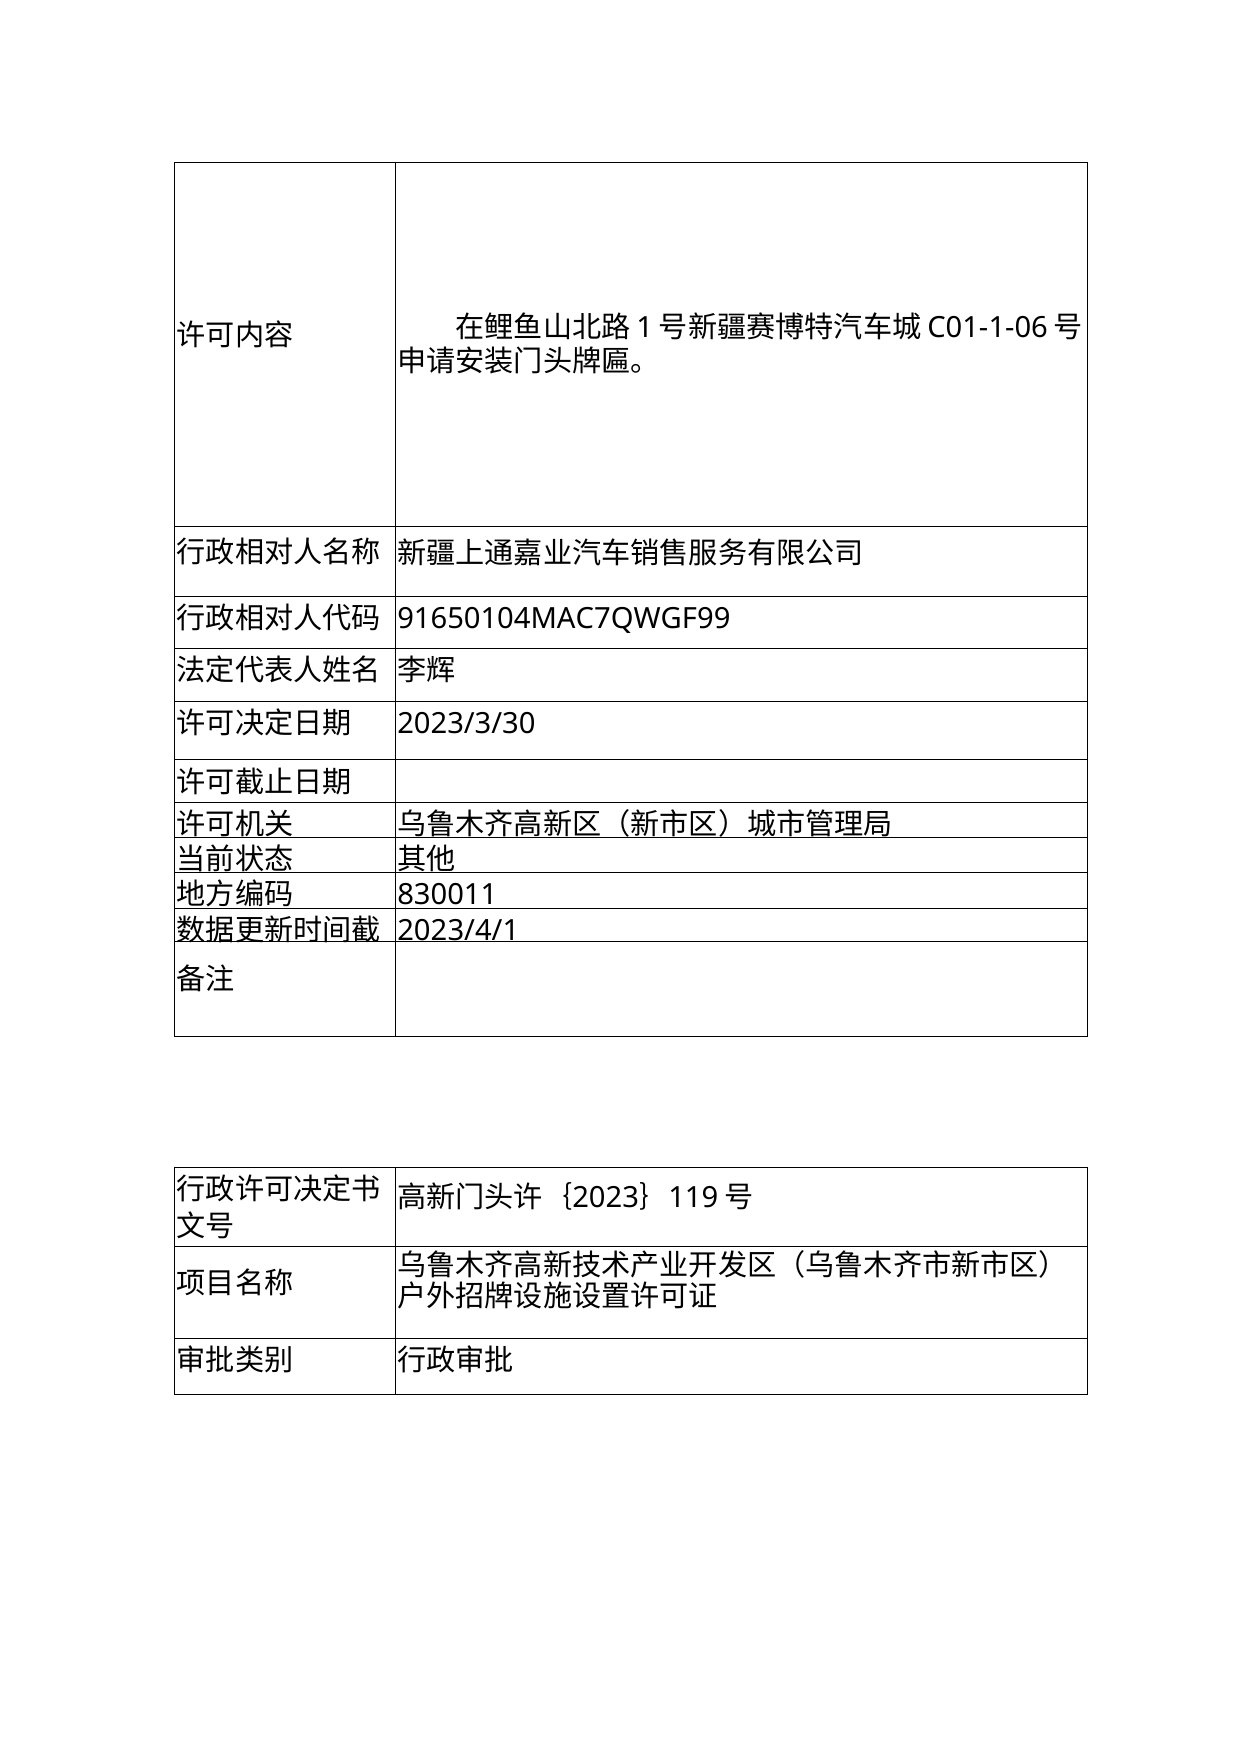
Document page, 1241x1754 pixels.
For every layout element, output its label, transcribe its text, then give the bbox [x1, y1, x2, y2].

table_cell 许可截止日期 [175, 760, 395, 802]
table_cell 行政相对人名称 [175, 527, 395, 596]
table_cell 项目名称 [175, 1247, 395, 1338]
table_header 行政许可决定书文号 [175, 1168, 395, 1246]
table_cell 乌鲁木齐高新技术产业开发区（乌鲁木齐市新市区）户外招牌设施设置许可证 [396, 1247, 1087, 1338]
table_cell 数据更新时间截止 [175, 909, 395, 941]
table_cell 当前状态 [175, 838, 395, 872]
table_cell 地方编码 [175, 873, 395, 908]
table_cell [396, 760, 1087, 802]
table_cell 行政相对人代码 [175, 597, 395, 648]
table_cell 李辉 [396, 649, 1087, 701]
table_cell 2023/3/30 [396, 702, 1087, 759]
table_cell 91650104MAC7QWGF99 [396, 597, 1087, 648]
table_cell 审批类别 [175, 1339, 395, 1394]
table_cell 2023/4/1 [396, 909, 1087, 941]
table_cell 法定代表人姓名 [175, 649, 395, 701]
table_cell 在鲤鱼山北路1号新疆赛博特汽车城C01-1-06号申请安装门头牌匾。 [396, 163, 1087, 526]
table_header 高新门头许｛2023｝119号 [396, 1168, 1087, 1246]
table_cell 许可机关 [175, 803, 395, 837]
table_cell 备注 [175, 942, 395, 1036]
table_cell 许可决定日期 [175, 702, 395, 759]
table_cell 许可内容 [175, 163, 395, 526]
table_cell 830011 [396, 873, 1087, 908]
table_cell 其他 [396, 838, 1087, 872]
table_cell [396, 942, 1087, 1036]
table_cell 行政审批 [396, 1339, 1087, 1394]
table_cell 新疆上通嘉业汽车销售服务有限公司 [396, 527, 1087, 596]
table_cell 乌鲁木齐高新区（新市区）城市管理局 [396, 803, 1087, 837]
